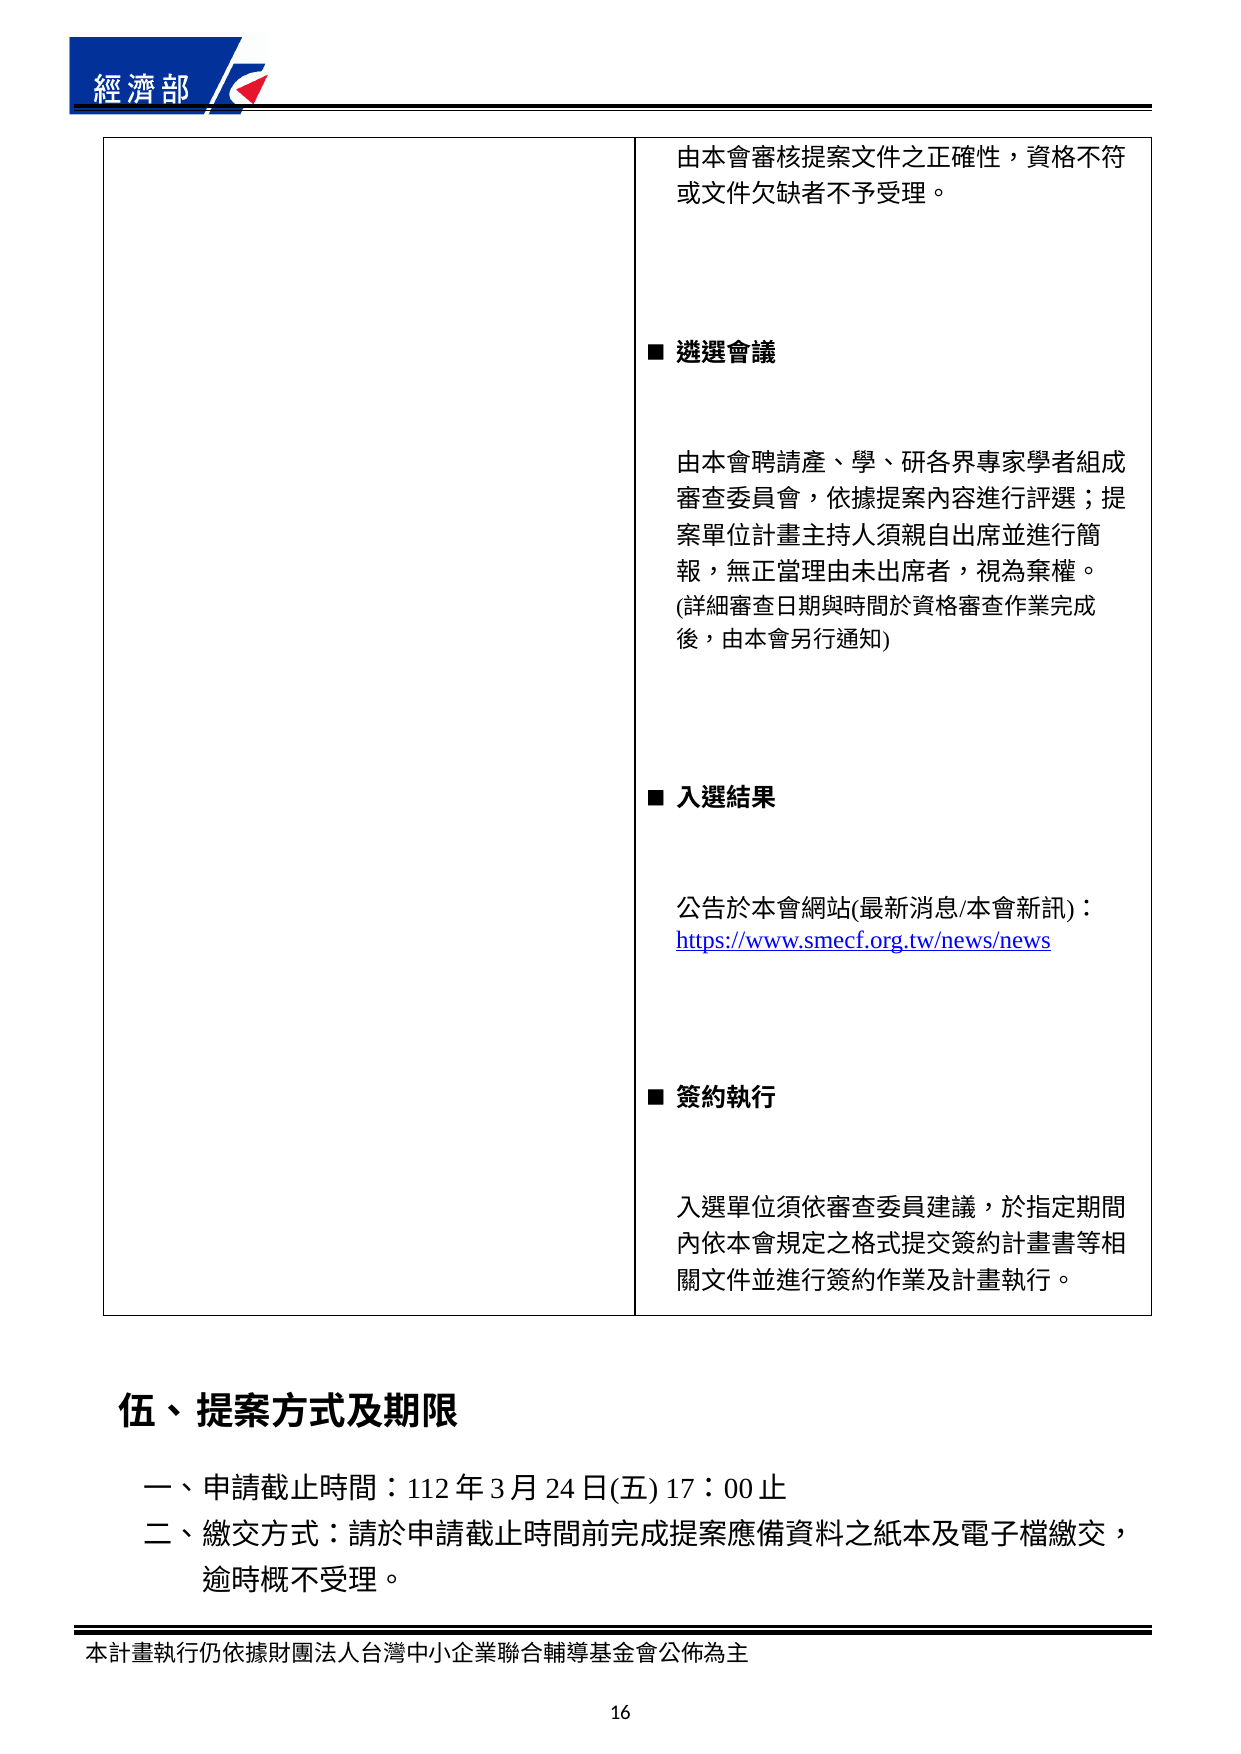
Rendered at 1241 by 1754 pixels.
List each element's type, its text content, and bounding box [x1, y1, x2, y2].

list 申請截止時間：112年3月24日(五) 17：00止 [143, 1462, 1122, 1508]
list 繳交方式：請於申請截止時間前完成提案應備資料之紙本及電子檔繳交，逾時概不受理。 [143, 1508, 1122, 1600]
list 提案方式及期限 [118, 1381, 1122, 1435]
picture [62, 31, 270, 120]
table_cell [104, 138, 634, 1315]
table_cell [636, 138, 1151, 1315]
